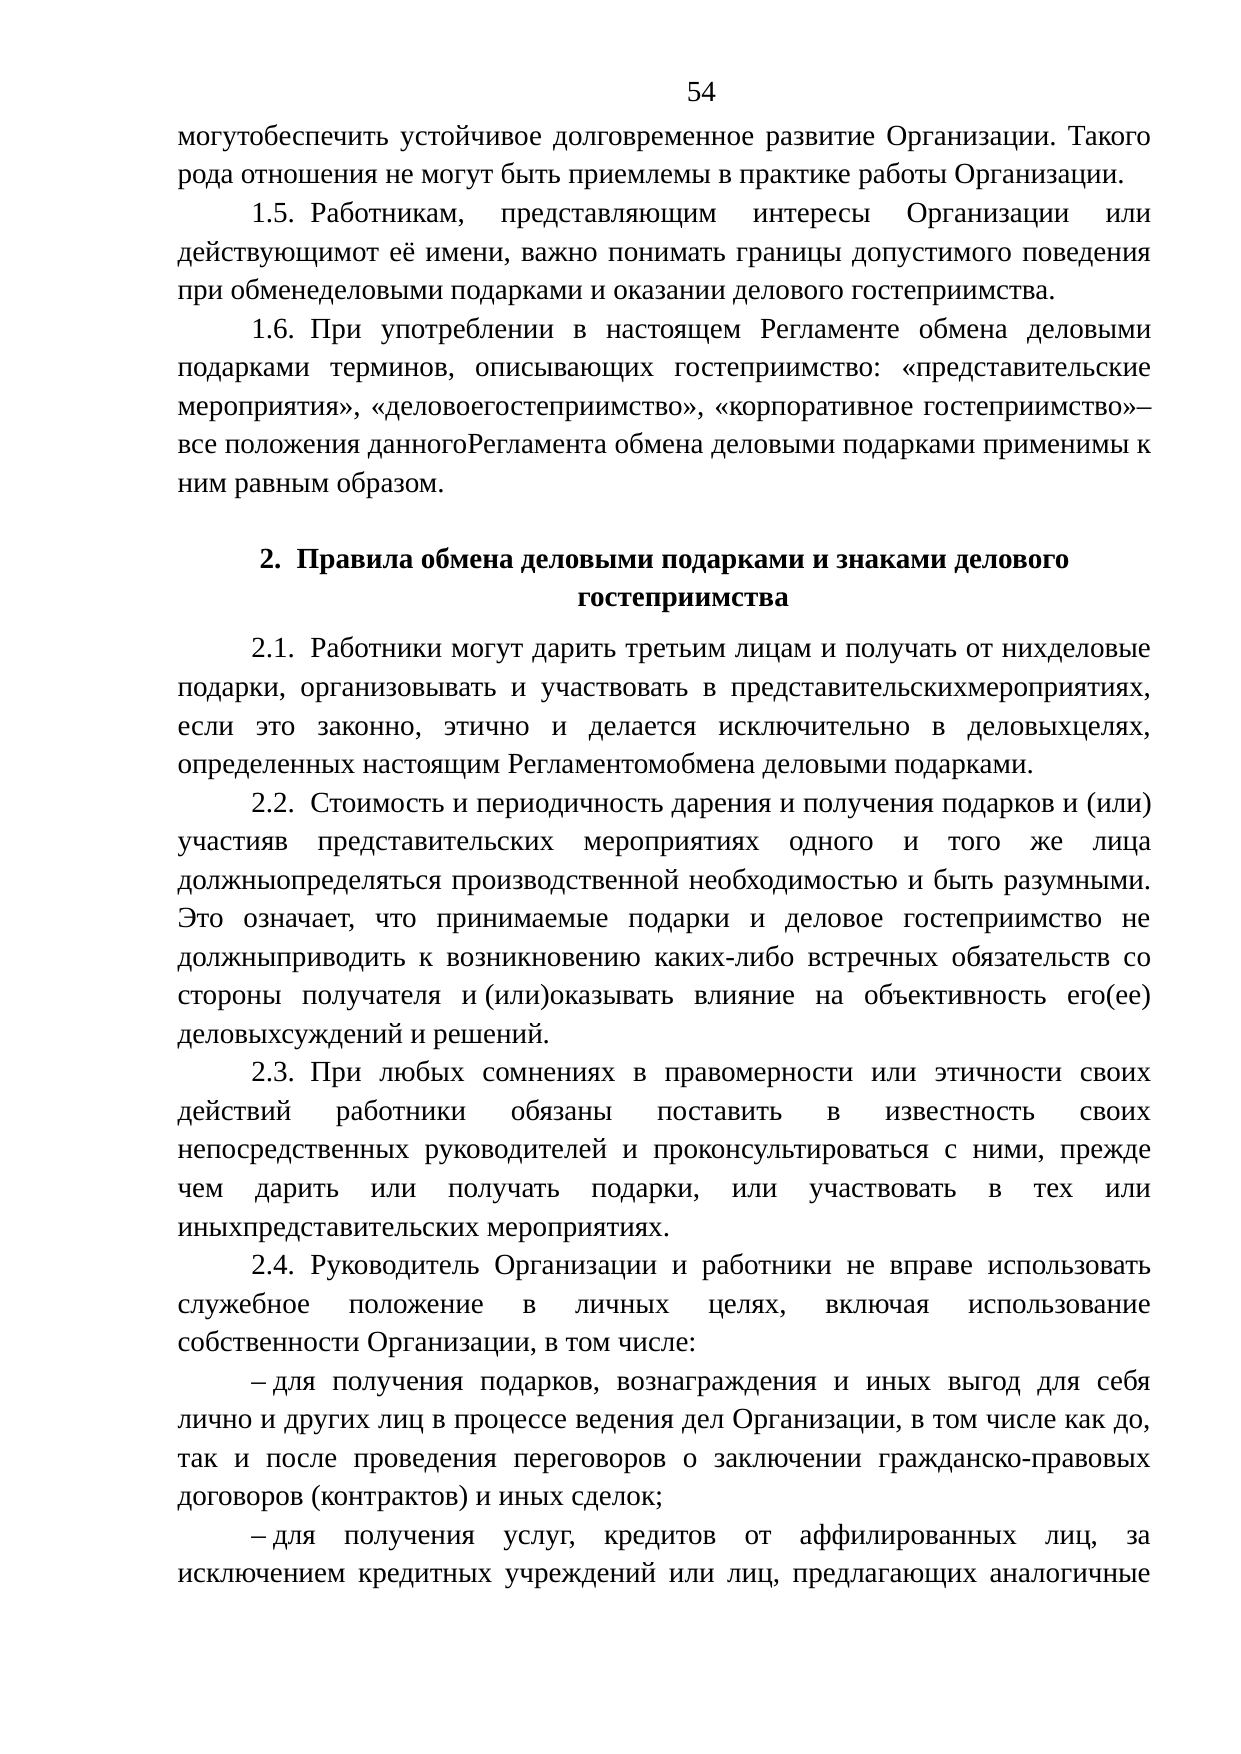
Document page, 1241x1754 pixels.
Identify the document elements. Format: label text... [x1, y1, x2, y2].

list Правила обмена деловыми подарками и знаками делового гостеприимства [177, 541, 1152, 613]
list Работникам, представляющим интересы Организации или действующимот её имени, важно понимать границы допустимого поведения при обменеделовыми подарками и оказании делового гостеприимства. [177, 195, 1152, 306]
list При любых сомнениях в правомерности или этичности своих действий работники обязаны поставить в известность своих непосредственных руководителей и проконсультироваться с ними, прежде чем дарить или получать подарки, или участвовать в тех или иныхпредставительских мероприятиях. [177, 1054, 1152, 1242]
list Работники могут дарить третьим лицам и получать от нихделовые подарки, организовывать и участвовать в представительскихмероприятиях, если это законно, этично и делается исключительно в деловыхцелях, определенных настоящим Регламентомобмена деловыми подарками. [177, 631, 1152, 780]
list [177, 118, 1152, 190]
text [177, 1517, 1152, 1589]
text – для получения подарков, вознаграждения и иных выгод для себя лично и других лиц в процессе ведения дел Организации, в том числе как до, так и после проведения переговоров о заключении гражданско-правовых договоров (контрактов) и иных сделок; [177, 1363, 1152, 1512]
list При употреблении в настоящем Регламенте обмена деловыми подарками терминов, описывающих гостеприимство: «представительские мероприятия», «деловоегостеприимство», «корпоративное гостеприимство»– все положения данногоРегламента обмена деловыми подарками применимы к ним равным образом. [177, 311, 1152, 498]
list Стоимость и периодичность дарения и получения подарков и (или) участияв представительских мероприятиях одного и того же лица должныопределяться производственной необходимостью и быть разумными. Это означает, что принимаемые подарки и деловое гостеприимство не должныприводить к возникновению каких-либо встречных обязательств со стороны получателя и (или)оказывать влияние на объективность его(ее) деловыхсуждений и решений. [177, 785, 1152, 1049]
list Руководитель Организации и работники не вправе использовать служебное положение в личных целях, включая использование собственности Организации, в том числе: [177, 1247, 1152, 1358]
